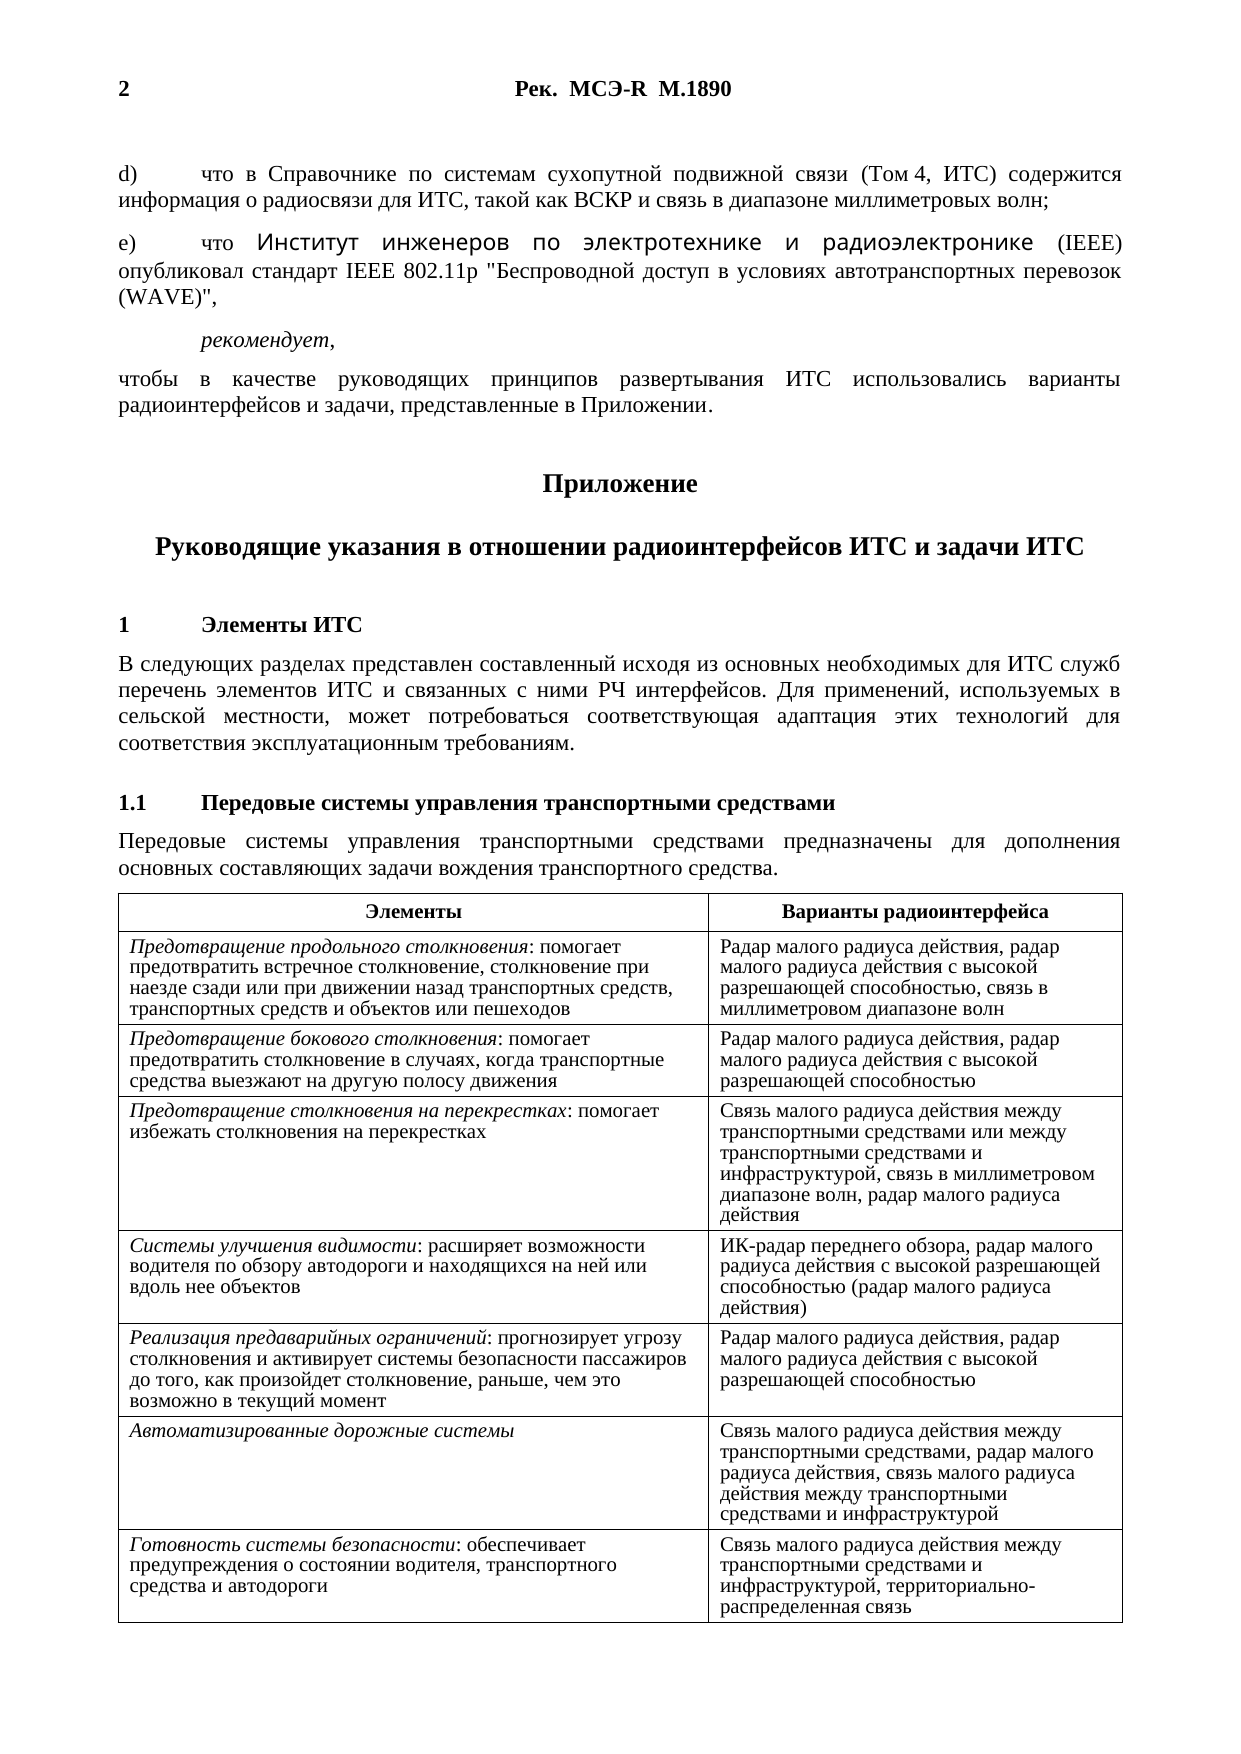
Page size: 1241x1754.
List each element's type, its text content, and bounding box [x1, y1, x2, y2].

table_cell Системы улучшения видимости: расширяет возможности водителя по обзору автодороги и находящихся на ней или вдоль нее объектов [119, 1231, 708, 1323]
table_cell Связь малого радиуса действия между транспортными средствами, радар малого радиуса действия, связь малого радиуса действия между транспортными средствами и инфраструктурой [709, 1417, 1122, 1529]
table_cell Радар малого радиуса действия, радар малого радиуса действия с высокой разрешающей способностью [709, 1324, 1122, 1416]
text d) что в Справочнике по системам сухопутной подвижной связи (Том 4, ИТС) содержится информация о радиосвязи для ИТС, такой как ВСКР и связь в диапазоне миллиметровых волн; [118, 160, 1122, 213]
table_cell Радар малого радиуса действия, радар малого радиуса действия с высокой разрешающей способностью, связь в миллиметровом диапазоне волн [709, 932, 1122, 1024]
table_cell Связь малого радиуса действия между транспортными средствами или между транспортными средствами и инфраструктурой, связь в миллиметровом диапазоне волн, радар малого радиуса действия [709, 1097, 1122, 1230]
table_cell Предотвращение столкновения на перекрестках: помогает избежать столкновения на перекрестках [119, 1097, 708, 1230]
text Передовые системы управления транспортными средствами предназначены для дополнения основных составляющих задачи вождения транспортного средства. [118, 827, 1122, 880]
text e) что Институт инженеров по электротехнике и радиоэлектронике (IEEE) опубликовал стандарт IEEE 802.11p "Беспроводной доступ в условиях автотранспортных перевозок (WAVE)", [118, 225, 1122, 309]
text В следующих разделах представлен составленный исходя из основных необходимых для ИТС служб перечень элементов ИТС и связанных с ними РЧ интерфейсов. Для применений, используемых в сельской местности, может потребоваться соответствующая адаптация этих технологий для соответствия эксплуатационным требованиям. [118, 650, 1122, 755]
table_cell Реализация предаварийных ограничений: прогнозирует угрозу столкновения и активирует системы безопасности пассажиров до того, как произойдет столкновение, раньше, чем это возможно в текущий момент [119, 1324, 708, 1416]
table_header Варианты радиоинтерфейса [709, 894, 1122, 931]
subtitle 1.1 Передовые системы управления транспортными средствами [118, 789, 1122, 815]
subtitle 1 Элементы ИТС [118, 611, 1122, 637]
table_cell Предотвращение бокового столкновения: помогает предотвратить столкновение в случаях, когда транспортные средства выезжают на другую полосу движения [119, 1025, 708, 1096]
text чтобы в качестве руководящих принципов развертывания ИТС использовались варианты радиоинтерфейсов и задачи, представленные в Приложении. [118, 365, 1122, 418]
title Приложение Руководящие указания в отношении радиоинтерфейсов ИТС и задачи ИТС [118, 468, 1122, 561]
table_cell Радар малого радиуса действия, радар малого радиуса действия с высокой разрешающей способностью [709, 1025, 1122, 1096]
table_cell Автоматизированные дорожные системы [119, 1417, 708, 1529]
table_cell Готовность системы безопасности: обеспечивает предупреждения о состоянии водителя, транспортного средства и автодороги [119, 1530, 708, 1622]
table_cell Предотвращение продольного столкновения: помогает предотвратить встречное столкновение, столкновение при наезде сзади или при движении назад транспортных средств, транспортных средств и объектов или пешеходов [119, 932, 708, 1024]
table_cell ИК-радар переднего обзора, радар малого радиуса действия с высокой разрешающей способностью (радар малого радиуса действия) [709, 1231, 1122, 1323]
table_cell Связь малого радиуса действия между транспортными средствами и инфраструктурой, территориально-распределенная связь [709, 1530, 1122, 1622]
text рекомендует, [201, 326, 1122, 352]
table_header Элементы [119, 894, 708, 931]
